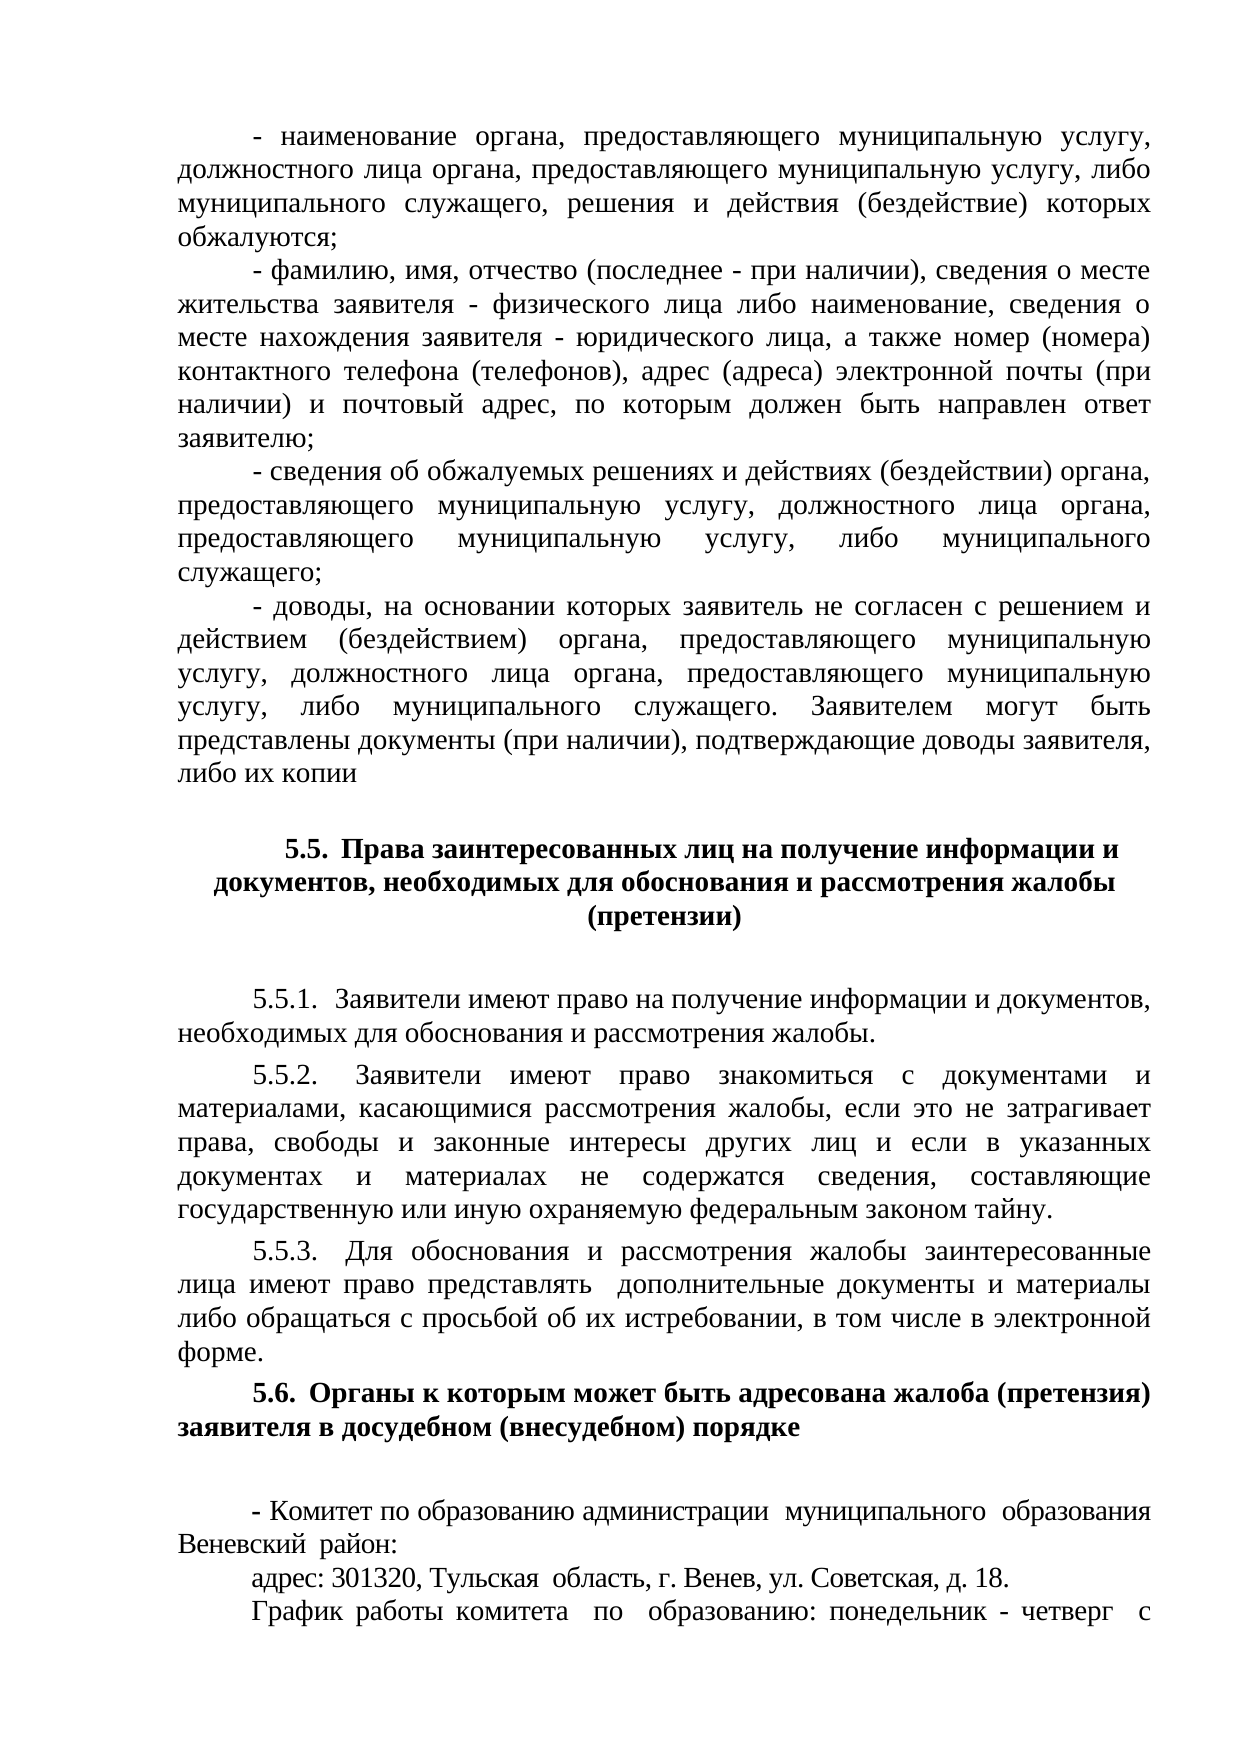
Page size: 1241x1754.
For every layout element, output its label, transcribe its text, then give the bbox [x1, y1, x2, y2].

list Права заинтересованных лиц на получение информации и документов, необходимых для обоснования и рассмотрения жалобы (претензии) [177, 831, 1152, 931]
text - фамилию, имя, отчество (последнее - при наличии), сведения о месте жительства заявителя - физического лица либо наименование, сведения о месте нахождения заявителя - юридического лица, а также номер (номера) контактного телефона (телефонов), адрес (адреса) электронной почты (при наличии) и почтовый адрес, по которым должен быть направлен ответ заявителю; [177, 252, 1152, 453]
list Органы к которым может быть адресована жалоба (претензия) заявителя в досудебном (внесудебном) порядке [177, 1376, 1152, 1443]
text - доводы, на основании которых заявитель не согласен с решением и действием (бездействием) органа, предоставляющего муниципальную услугу, должностного лица органа, предоставляющего муниципальную услугу, либо муниципального служащего. Заявителем могут быть представлены документы (при наличии), подтверждающие доводы заявителя, либо их копии [177, 588, 1152, 789]
text - Комитет по образованию администрации муниципального образования Веневский район: [177, 1493, 1152, 1560]
list Для обоснования и рассмотрения жалобы заинтересованные лица имеют право представлять дополнительные документы и материалы либо обращаться с просьбой об их истребовании, в том числе в электронной форме. [177, 1233, 1152, 1367]
text - сведения об обжалуемых решениях и действиях (бездействии) органа, предоставляющего муниципальную услугу, должностного лица органа, предоставляющего муниципальную услугу, либо муниципального служащего; [177, 453, 1152, 588]
text адрес: 301320, Тульская область, г. Венев, ул. Советская, д. 18. [177, 1560, 1152, 1593]
list Заявители имеют право знакомиться с документами и материалами, касающимися рассмотрения жалобы, если это не затрагивает права, свободы и законные интересы других лиц и если в указанных документах и материалах не содержатся сведения, составляющие государственную или иную охраняемую федеральным законом тайну. [177, 1057, 1152, 1225]
text - наименование органа, предоставляющего муниципальную услугу, должностного лица органа, предоставляющего муниципальную услугу, либо муниципального служащего, решения и действия (бездействие) которых обжалуются; [177, 118, 1152, 252]
list Заявители имеют право на получение информации и документов, необходимых для обоснования и рассмотрения жалобы. [177, 982, 1152, 1049]
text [177, 1593, 1152, 1627]
